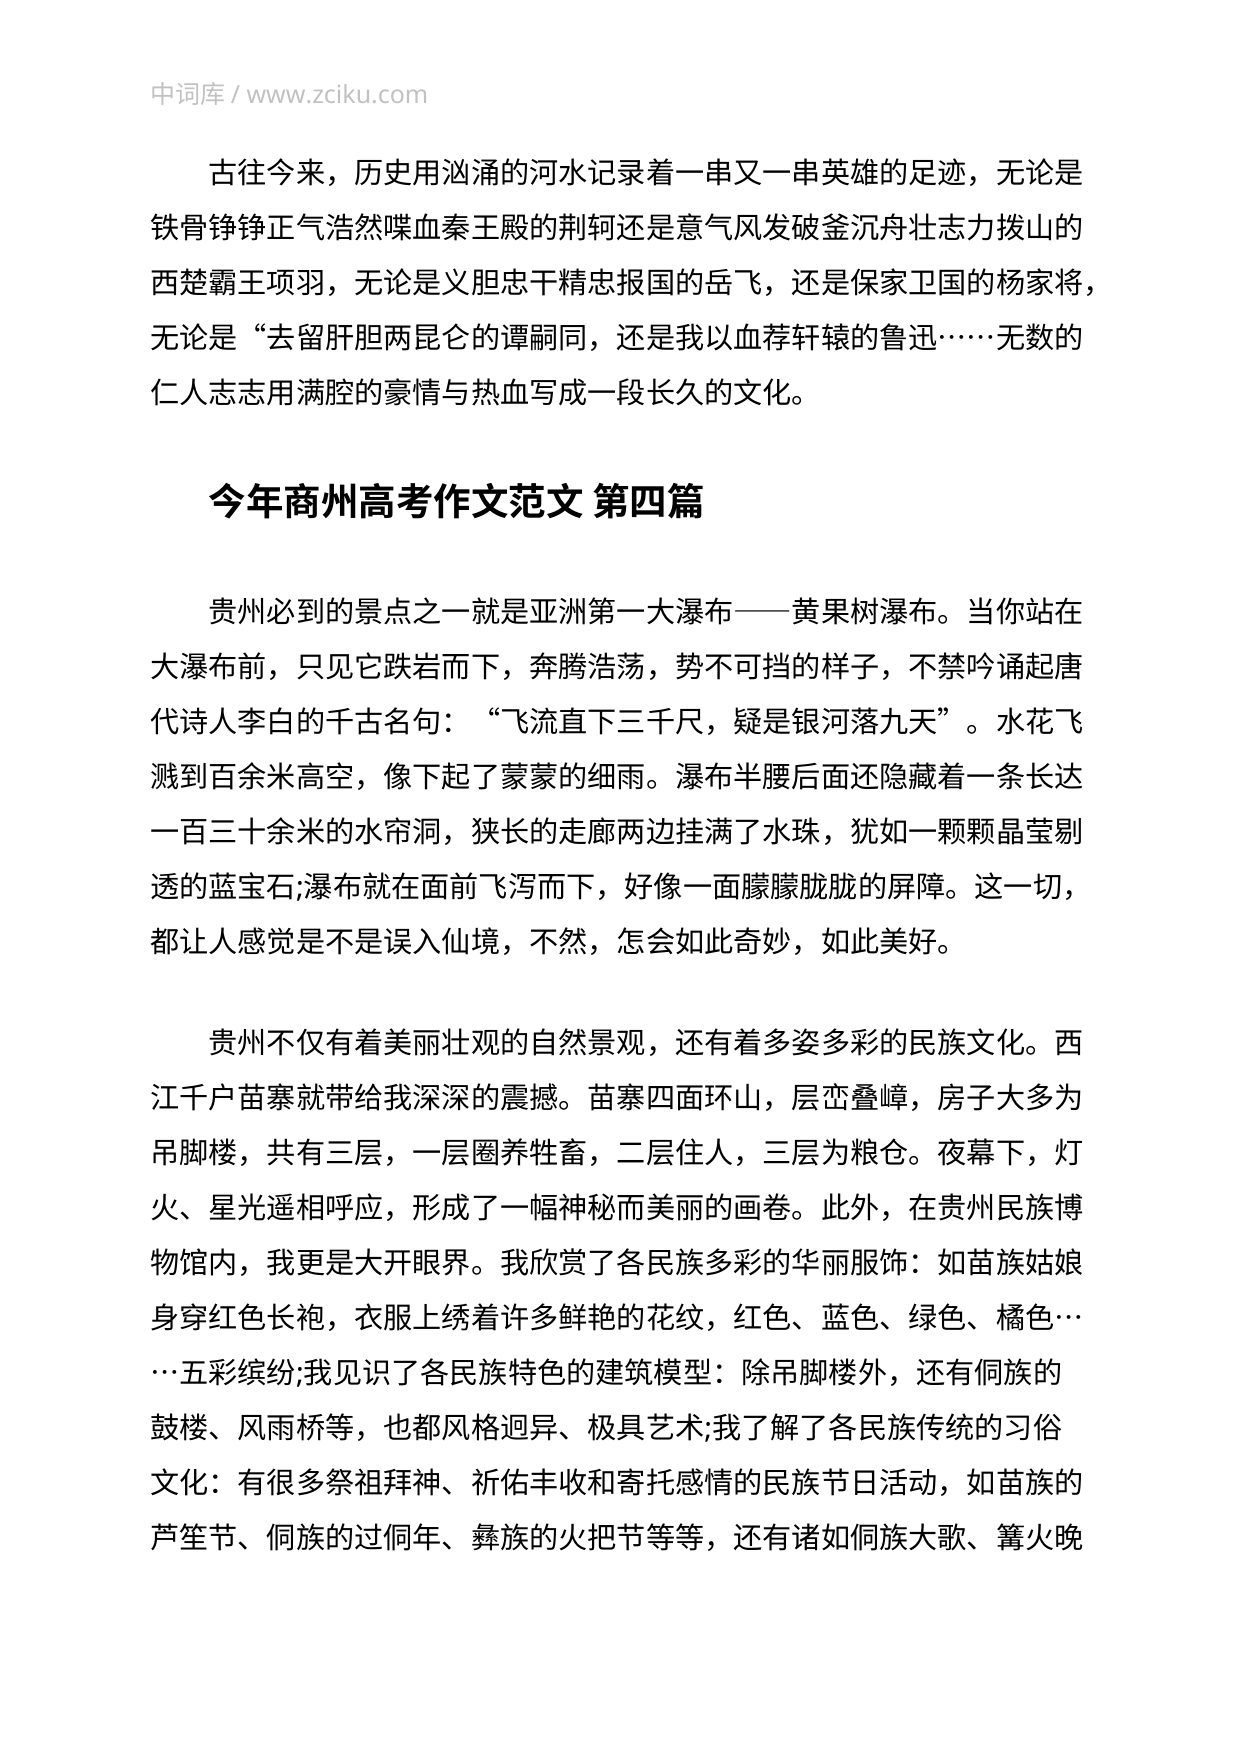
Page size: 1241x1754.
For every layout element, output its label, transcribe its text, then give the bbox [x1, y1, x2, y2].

text 今年商州高考作文范文 第四篇 [150, 471, 1090, 526]
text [150, 1020, 1090, 1557]
text 贵州必到的景点之一就是亚洲第一大瀑布——黄果树瀑布。当你站在大瀑布前，只见它跌岩而下，奔腾浩荡，势不可挡的样子，不禁吟诵起唐代诗人李白的千古名句：“飞流直下三千尺，疑是银河落九天”。水花飞溅到百余米高空，像下起了蒙蒙的细雨。瀑布半腰后面还隐藏着一条长达一百三十余米的水帘洞，狭长的走廊两边挂满了水珠，犹如一颗颗晶莹剔透的蓝宝石;瀑布就在面前飞泻而下，好像一面朦朦胧胧的屏障。这一切，都让人感觉是不是误入仙境，不然，怎会如此奇妙，如此美好。 [150, 589, 1090, 961]
text 古往今来，历史用汹涌的河水记录着一串又一串英雄的足迹，无论是铁骨铮铮正气浩然喋血秦王殿的荆轲还是意气风发破釜沉舟壮志力拨山的西楚霸王项羽，无论是义胆忠干精忠报国的岳飞，还是保家卫国的杨家将，无论是“去留肝胆两昆仑的谭嗣同，还是我以血荐轩辕的鲁迅……无数的仁人志志用满腔的豪情与热血写成一段长久的文化。 [150, 150, 1090, 412]
